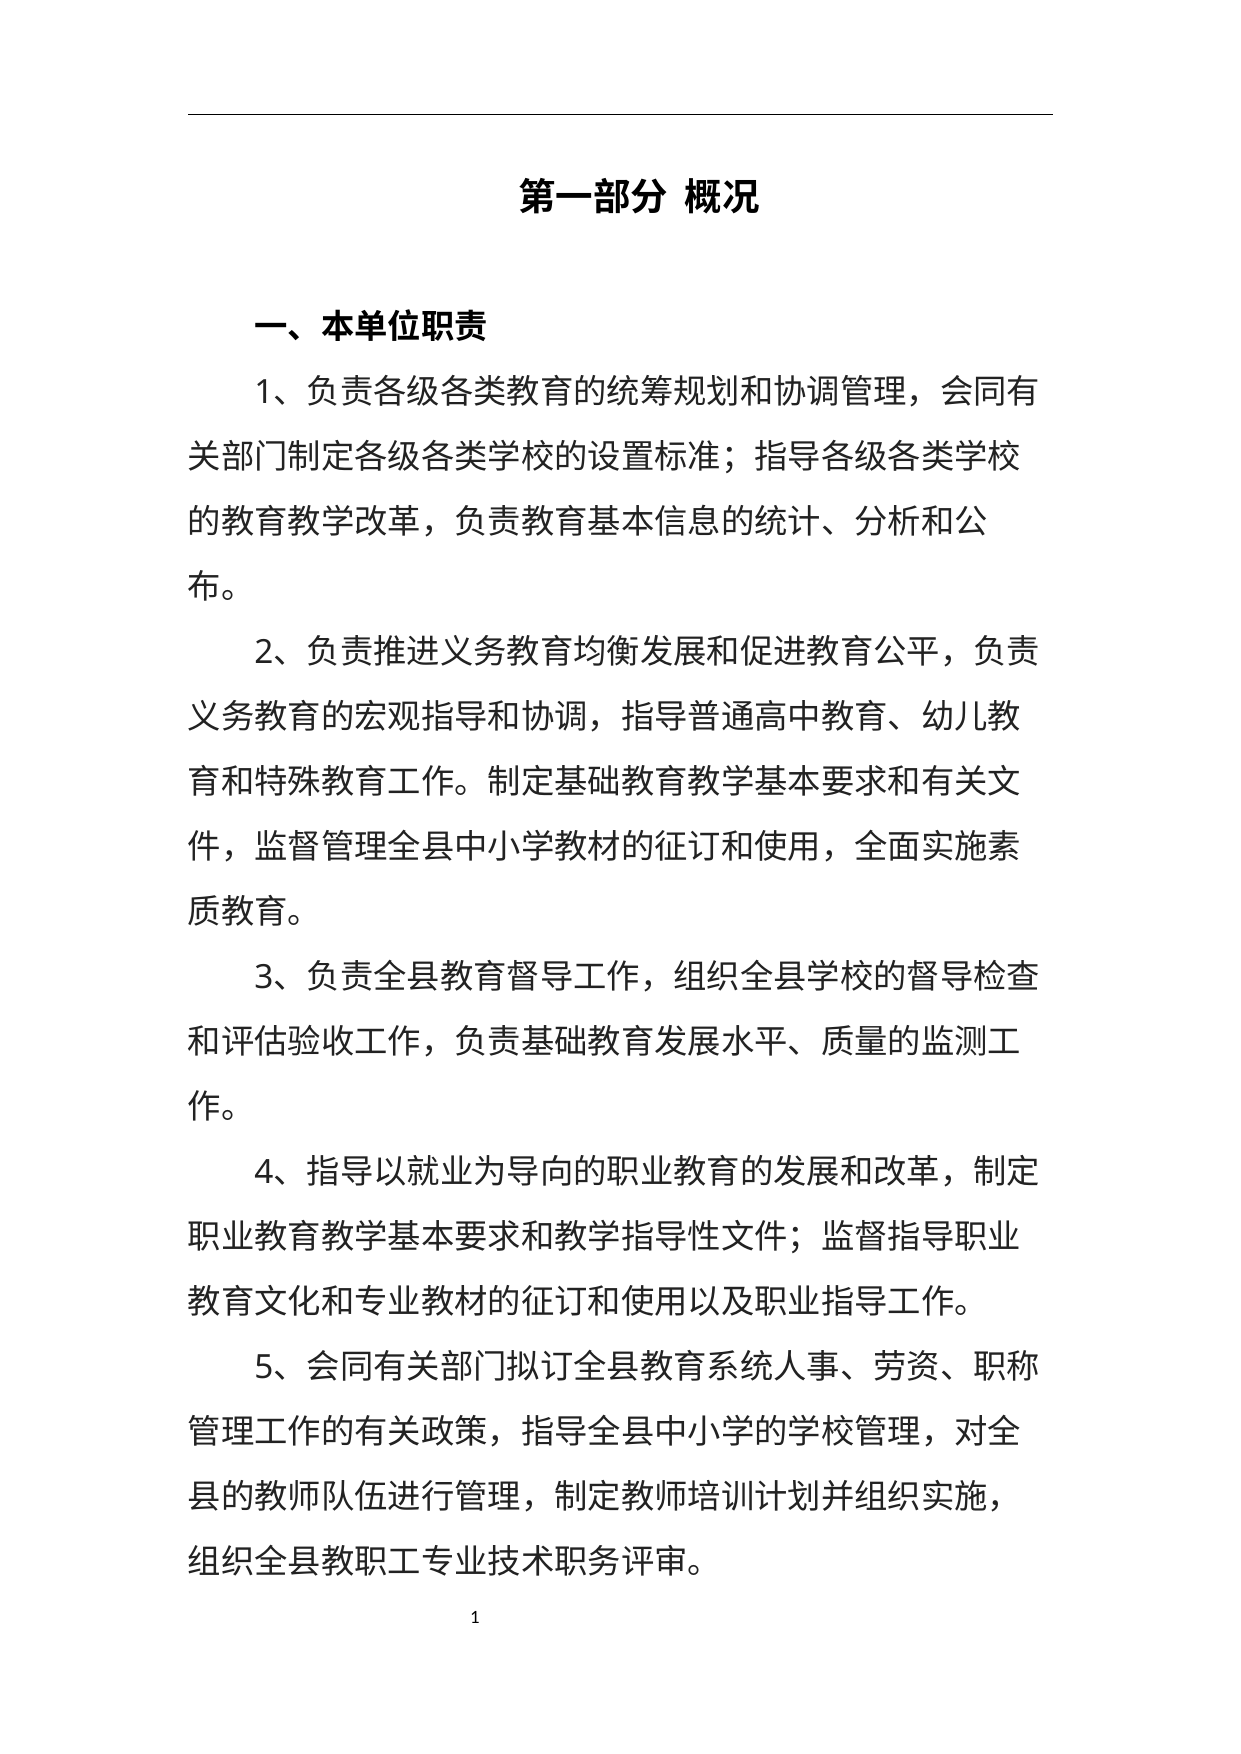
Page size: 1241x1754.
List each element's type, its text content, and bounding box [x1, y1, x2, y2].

text 3、负责全县教育督导工作，组织全县学校的督导检查和评估验收工作，负责基础教育发展水平、质量的监测工作。 [187, 942, 1053, 1137]
list 本单位职责 [187, 292, 1053, 357]
text 5、会同有关部门拟订全县教育系统人事、劳资、职称管理工作的有关政策，指导全县中小学的学校管理，对全县的教师队伍进行管理，制定教师培训计划并组织实施，组织全县教职工专业技术职务评审。 [187, 1332, 1053, 1592]
list 1、负责各级各类教育的统筹规划和协调管理，会同有关部门制定各级各类学校的设置标准；指导各级各类学校的教育教学改革，负责教育基本信息的统计、分析和公布。 [187, 357, 1053, 617]
text 4、指导以就业为导向的职业教育的发展和改革，制定职业教育教学基本要求和教学指导性文件；监督指导职业教育文化和专业教材的征订和使用以及职业指导工作。 [187, 1137, 1053, 1332]
text 2、负责推进义务教育均衡发展和促进教育公平，负责义务教育的宏观指导和协调，指导普通高中教育、幼儿教育和特殊教育工作。制定基础教育教学基本要求和有关文件，监督管理全县中小学教材的征订和使用，全面实施素质教育。 [187, 617, 1053, 942]
text 第一部分 概况 [187, 162, 1053, 227]
